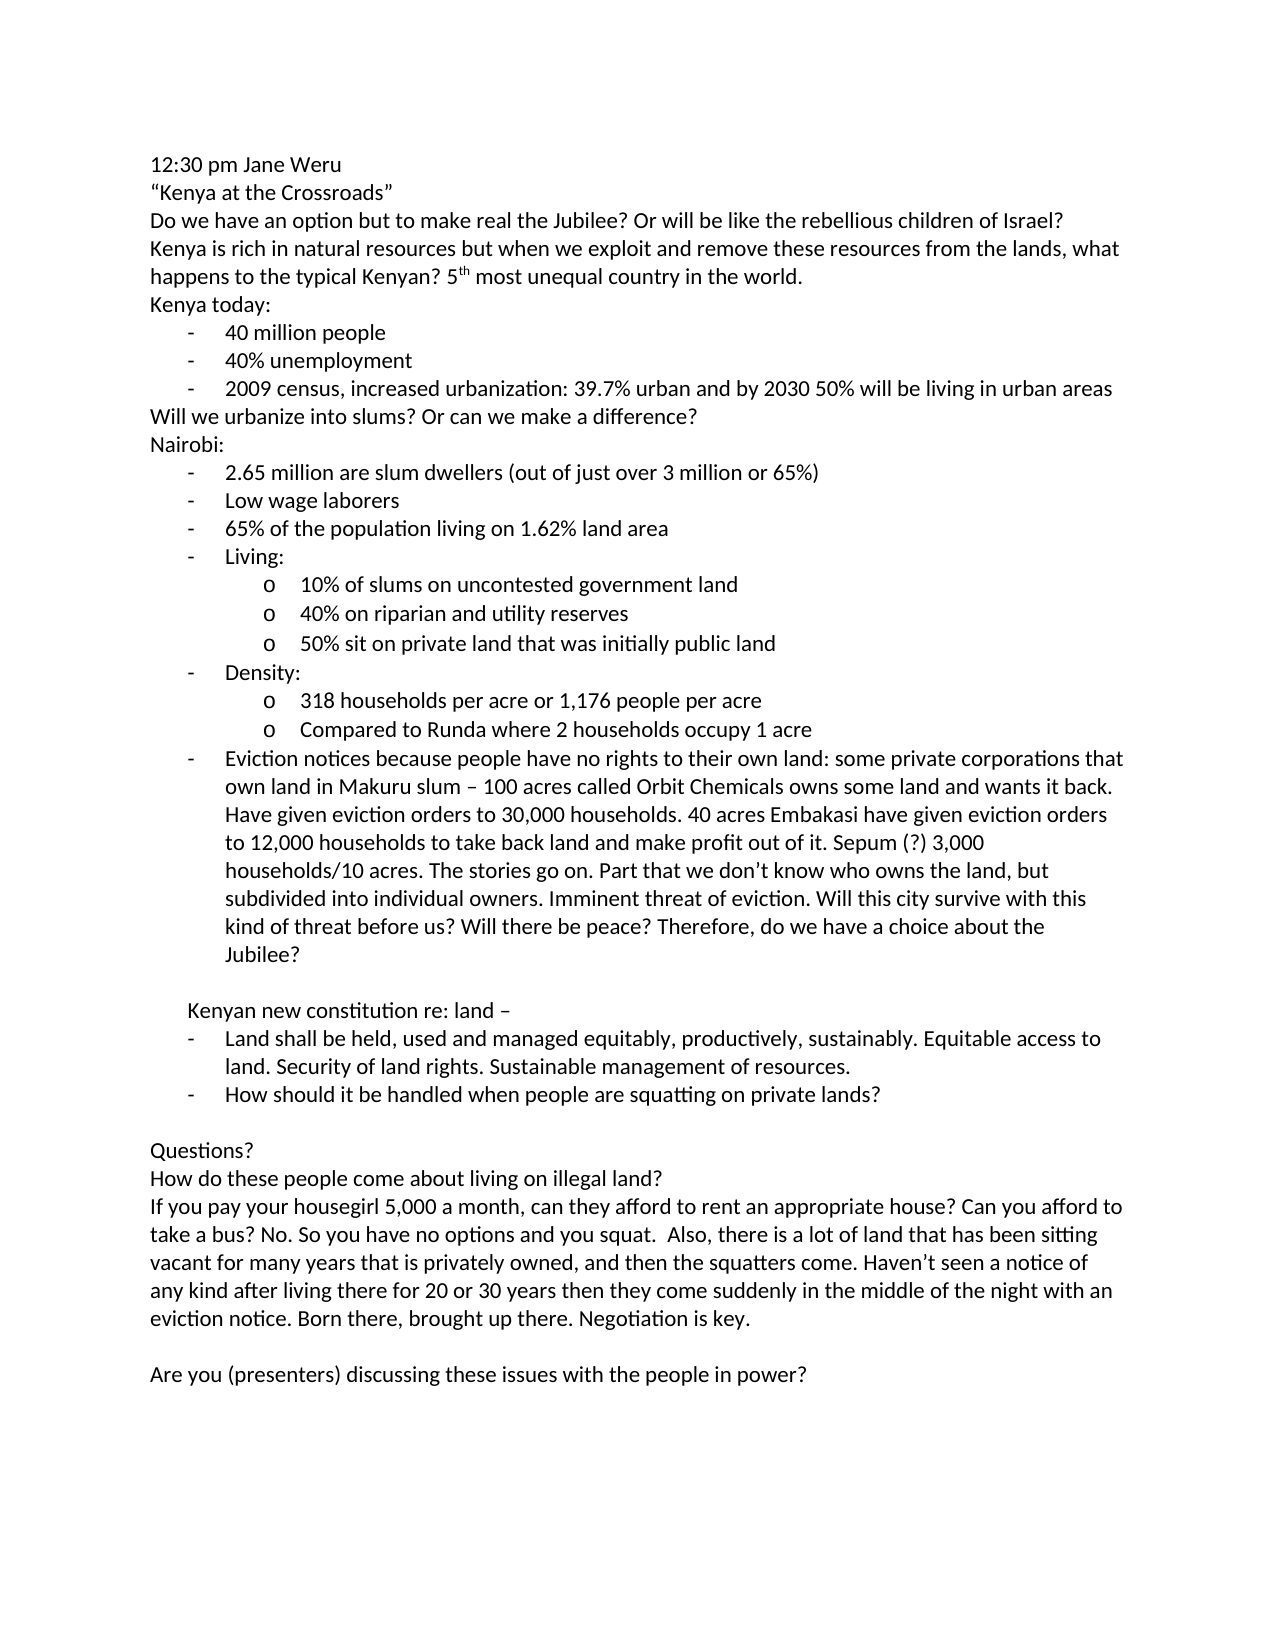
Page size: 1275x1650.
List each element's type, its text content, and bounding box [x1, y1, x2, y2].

text Do we have an option but to make real the Jubilee? Or will be like the rebellious children of Israel? [150, 206, 1125, 234]
list Living: [187, 542, 1125, 570]
list 40% unemployment [187, 346, 1125, 374]
text Questions? How do these people come about living on illegal land? [150, 1136, 1125, 1192]
list Low wage laborers [187, 486, 1125, 514]
list 318 households per acre or 1,176 people per acre [262, 686, 1125, 715]
text Kenyan new constitution re: land – [187, 996, 1125, 1024]
list 2.65 million are slum dwellers (out of just over 3 million or 65%) [187, 458, 1125, 486]
list Compared to Runda where 2 households occupy 1 acre [262, 715, 1125, 744]
list Land shall be held, used and managed equitably, productively, sustainably. Equitable access to land. Security of land rights. Sustainable management of resources. [187, 1024, 1125, 1080]
text 12:30 pm Jane Weru [150, 150, 1125, 178]
text “Kenya at the Crossroads” [150, 178, 1125, 206]
text Are you (presenters) discussing these issues with the people in power? [150, 1361, 1125, 1389]
list Eviction notices because people have no rights to their own land: some private corporations that own land in Makuru slum – 100 acres called Orbit Chemicals owns some land and wants it back. Have given eviction orders to 30,000 households. 40 acres Embakasi have given eviction orders to 12,000 households to take back land and make profit out of it. Sepum (?) 3,000 households/10 acres. The stories go on. Part that we don’t know who owns the land, but subdivided into individual owners. Imminent threat of eviction. Will this city survive with this kind of threat before us? Will there be peace? Therefore, do we have a choice about the Jubilee? [187, 744, 1125, 968]
text Kenya today: [150, 290, 1125, 318]
list 50% sit on private land that was initially public land [262, 629, 1125, 658]
list How should it be handled when people are squatting on private lands? [187, 1080, 1125, 1108]
list 2009 census, increased urbanization: 39.7% urban and by 2030 50% will be living in urban areas [187, 374, 1125, 402]
text Kenya is rich in natural resources but when we exploit and remove these resources from the lands, what happens to the typical Kenyan? 5th most unequal country in the world. [150, 234, 1125, 290]
list 40 million people [187, 318, 1125, 346]
list 65% of the population living on 1.62% land area [187, 514, 1125, 542]
list 10% of slums on uncontested government land [262, 570, 1125, 599]
list Density: [187, 658, 1125, 686]
text Will we urbanize into slums? Or can we make a difference? [150, 402, 1125, 430]
text Nairobi: [150, 430, 1125, 458]
text If you pay your housegirl 5,000 a month, can they afford to rent an appropriate house? Can you afford to take a bus? No. So you have no options and you squat. Also, there is a lot of land that has been sitting vacant for many years that is privately owned, and then the squatters come. Haven’t seen a notice of any kind after living there for 20 or 30 years then they come suddenly in the middle of the night with an eviction notice. Born there, brought up there. Negotiation is key. [150, 1192, 1125, 1333]
list 40% on riparian and utility reserves [262, 599, 1125, 629]
